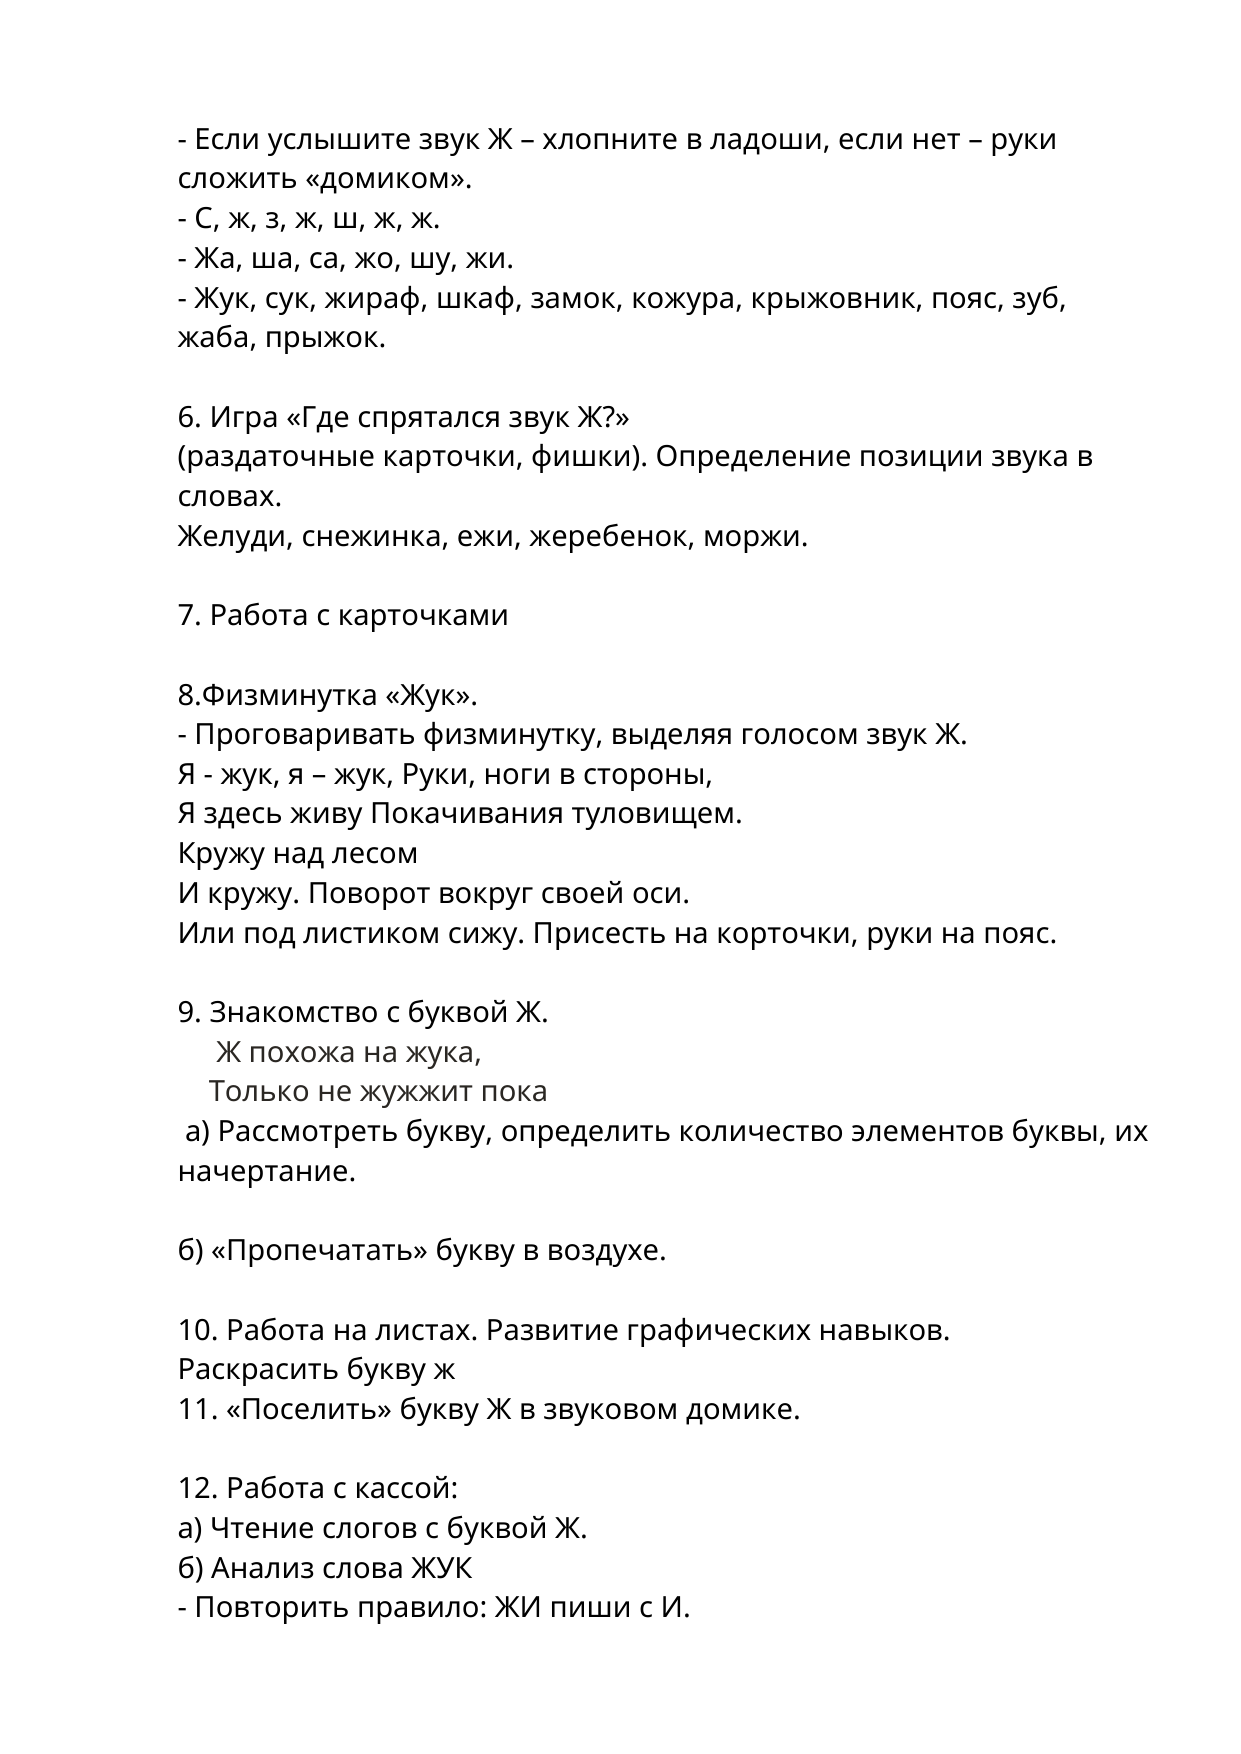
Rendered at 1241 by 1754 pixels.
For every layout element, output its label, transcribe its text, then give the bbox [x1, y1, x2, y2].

text Только не жужжит пока [177, 1071, 1152, 1110]
text 8.Физминутка «Жук». - Проговаривать физминутку, выделяя голосом звук Ж. Я - жук, я – жук, Руки, ноги в стороны, Я здесь живу Покачивания туловищем. Кружу над лесом И кружу. Поворот вокруг своей оси. Или под листиком сижу. Присесть на корточки, руки на пояс. 9. Знакомство с буквой Ж. [177, 634, 1152, 1031]
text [177, 118, 1152, 634]
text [177, 1110, 1152, 1626]
text Ж похожа на жука, [177, 1031, 1152, 1071]
